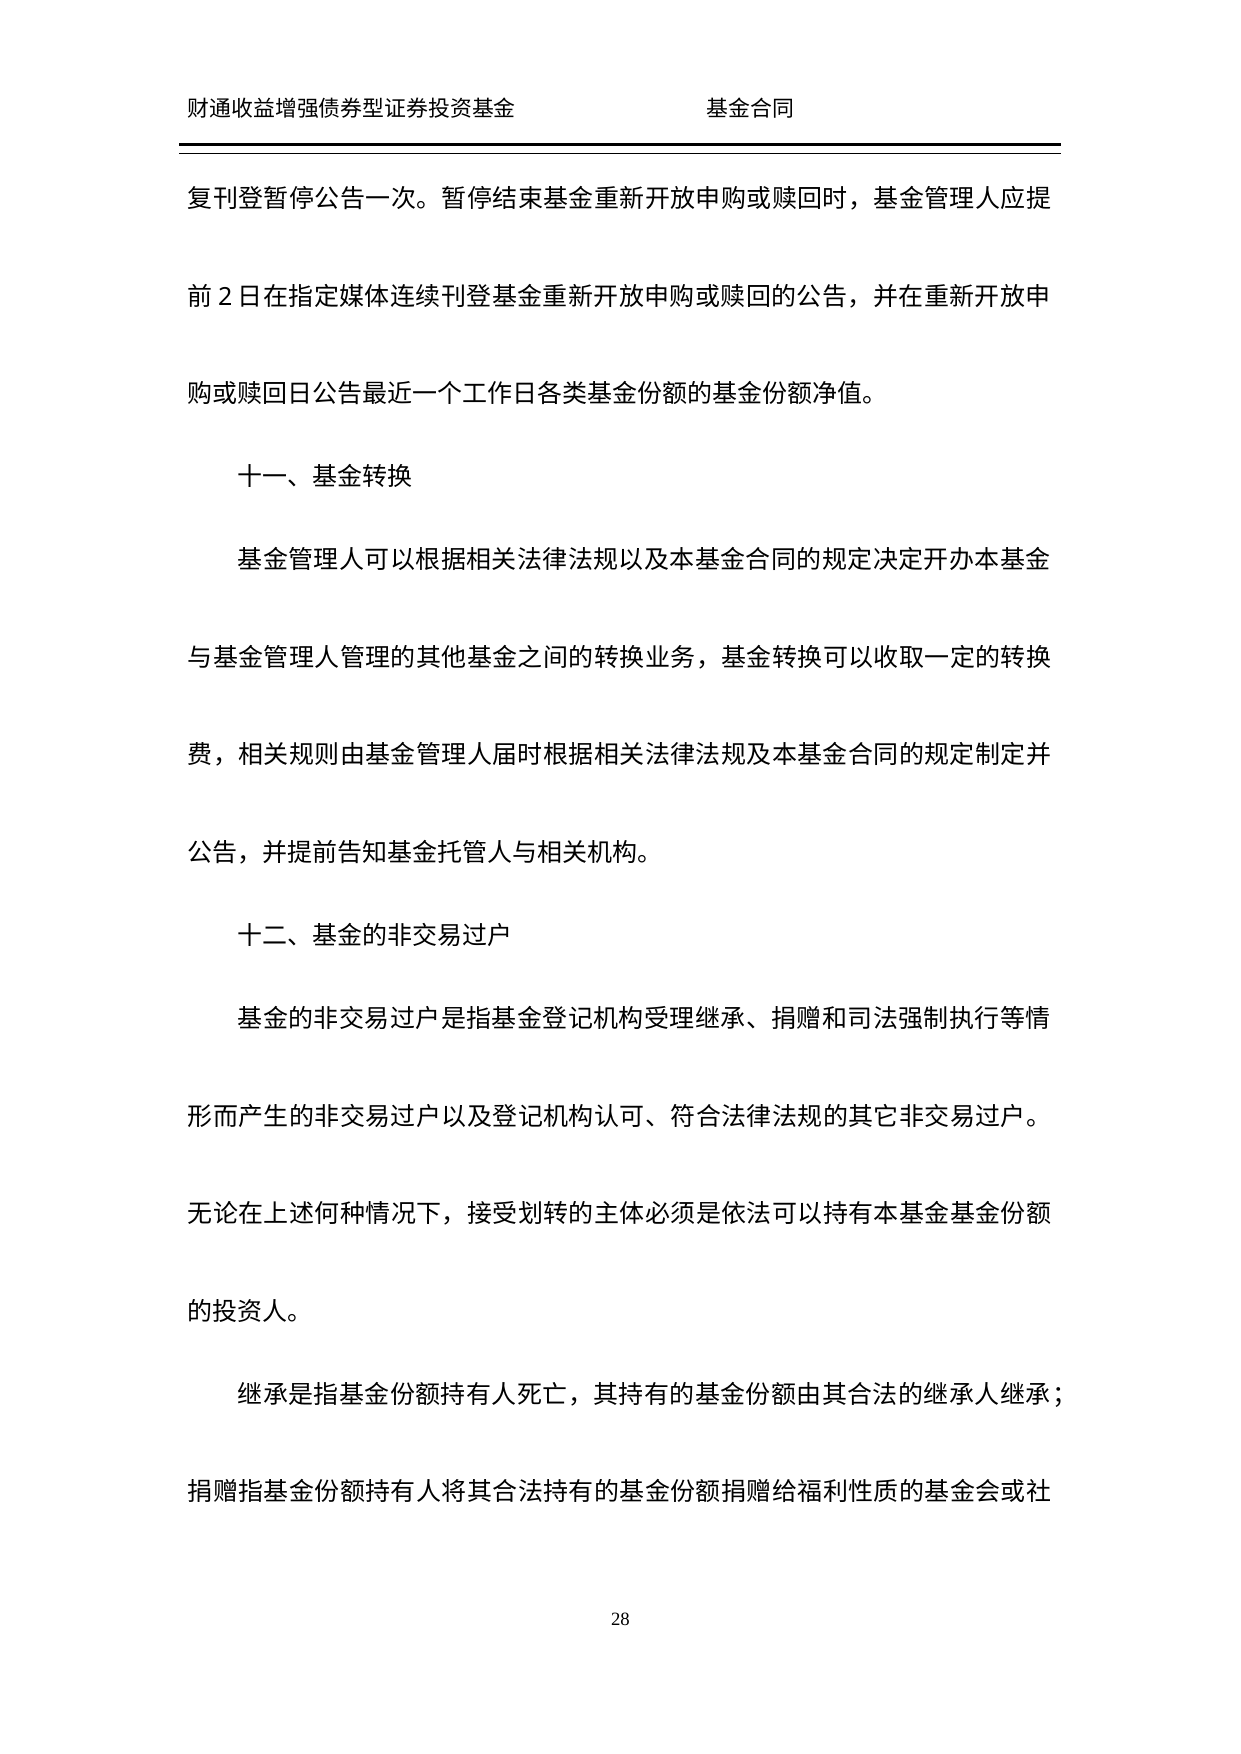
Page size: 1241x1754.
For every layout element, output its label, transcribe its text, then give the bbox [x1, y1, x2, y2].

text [187, 164, 1053, 424]
text 基金管理人可以根据相关法律法规以及本基金合同的规定决定开办本基金与基金管理人管理的其他基金之间的转换业务，基金转换可以收取一定的转换费，相关规则由基金管理人届时根据相关法律法规及本基金合同的规定制定并公告，并提前告知基金托管人与相关机构。 [187, 525, 1053, 883]
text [187, 1360, 1053, 1522]
text 十二、基金的非交易过户 [187, 901, 1053, 966]
text 基金的非交易过户是指基金登记机构受理继承、捐赠和司法强制执行等情形而产生的非交易过户以及登记机构认可、符合法律法规的其它非交易过户。无论在上述何种情况下，接受划转的主体必须是依法可以持有本基金基金份额的投资人。 [187, 984, 1053, 1342]
text 十一、基金转换 [187, 442, 1053, 507]
